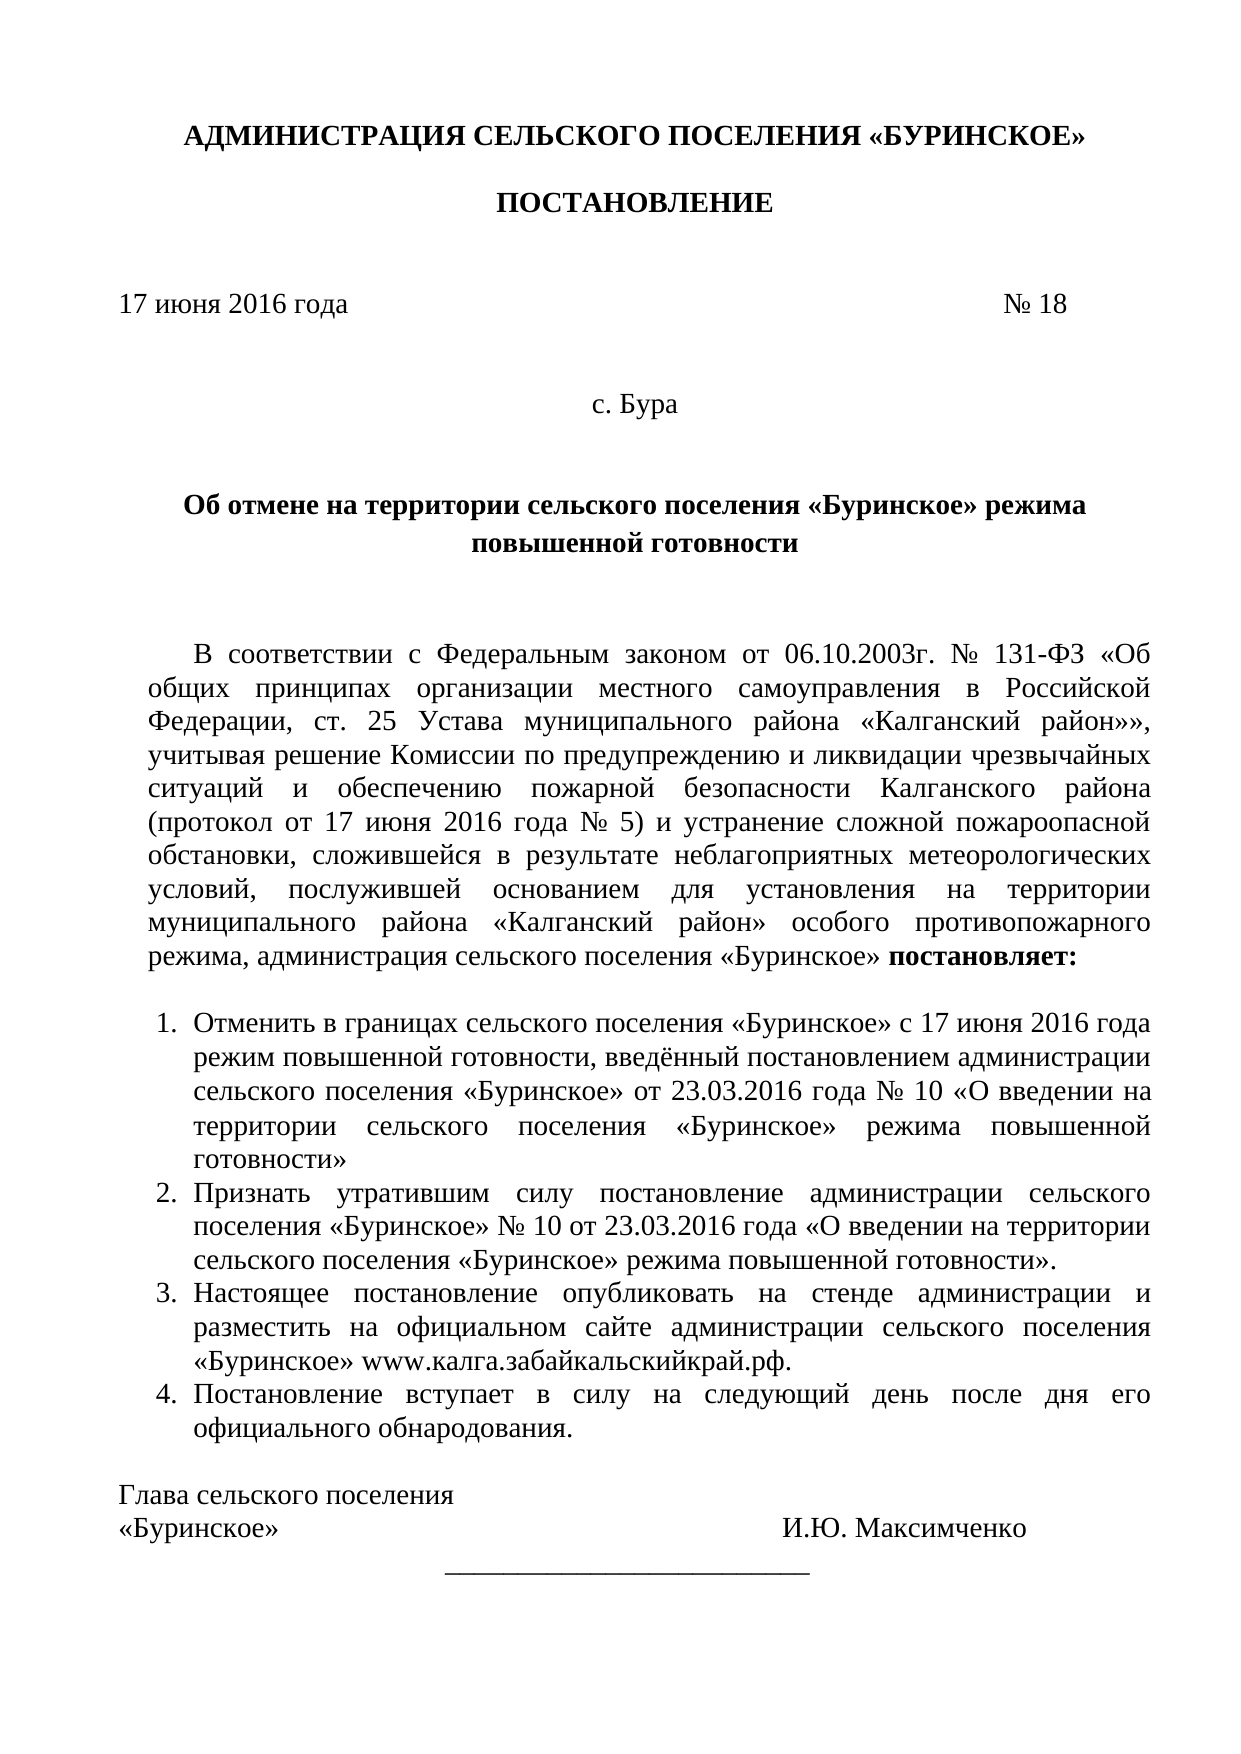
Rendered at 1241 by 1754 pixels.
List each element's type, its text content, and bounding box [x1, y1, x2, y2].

title Настоящее постановление опубликовать на стенде администрации и разместить на официальном сайте администрации сельского поселения «Буринское» www.калга.забайкальскийкрай.рф. [156, 1276, 1152, 1376]
text АДМИНИСТРАЦИЯ СЕЛЬСКОГО ПОСЕЛЕНИЯ «БУРИНСКОЕ» [118, 118, 1152, 152]
title Постановление вступает в силу на следующий день после дня его официального обнародования. [156, 1376, 1152, 1443]
text 17 июня 2016 года № 18 [118, 286, 1152, 319]
text ПОСТАНОВЛЕНИЕ [118, 185, 1152, 219]
list В соответствии с Федеральным законом от 06.10.2003г. № 131-ФЗ «Об общих принципах организации местного самоуправления в Российской Федерации, ст. 25 Устава муниципального района «Калганский район»», учитывая решение Комиссии по предупреждению и ликвидации чрезвычайных ситуаций и обеспечению пожарной безопасности Калганского района (протокол от 17 июня 2016 года № 5) и устранение сложной пожароопасной обстановки, сложившейся в результате неблагоприятных метеорологических условий, послужившей основанием для установления на территории муниципального района «Калганский район» особого противопожарного режима, администрация сельского поселения «Буринское» постановляет: [148, 636, 1152, 972]
text «Буринское» И.Ю. Максимченко [118, 1510, 1152, 1544]
list Отменить в границах сельского поселения «Буринское» с 17 июня 2016 года режим повышенной готовности, введённый постановлением администрации сельского поселения «Буринское» от 23.03.2016 года № 10 «О введении на территории сельского поселения «Буринское» режима повышенной готовности» [156, 1005, 1152, 1175]
list Признать утратившим силу постановление администрации сельского поселения «Буринское» № 10 от 23.03.2016 года «О введении на территории сельского поселения «Буринское» режима повышенной готовности». [156, 1175, 1152, 1276]
text Об отмене на территории сельского поселения «Буринское» режима повышенной готовности [118, 487, 1152, 559]
text Глава сельского поселения [118, 1477, 1152, 1510]
text _________________________ [118, 1544, 1152, 1577]
text с. Бура [118, 386, 1152, 420]
